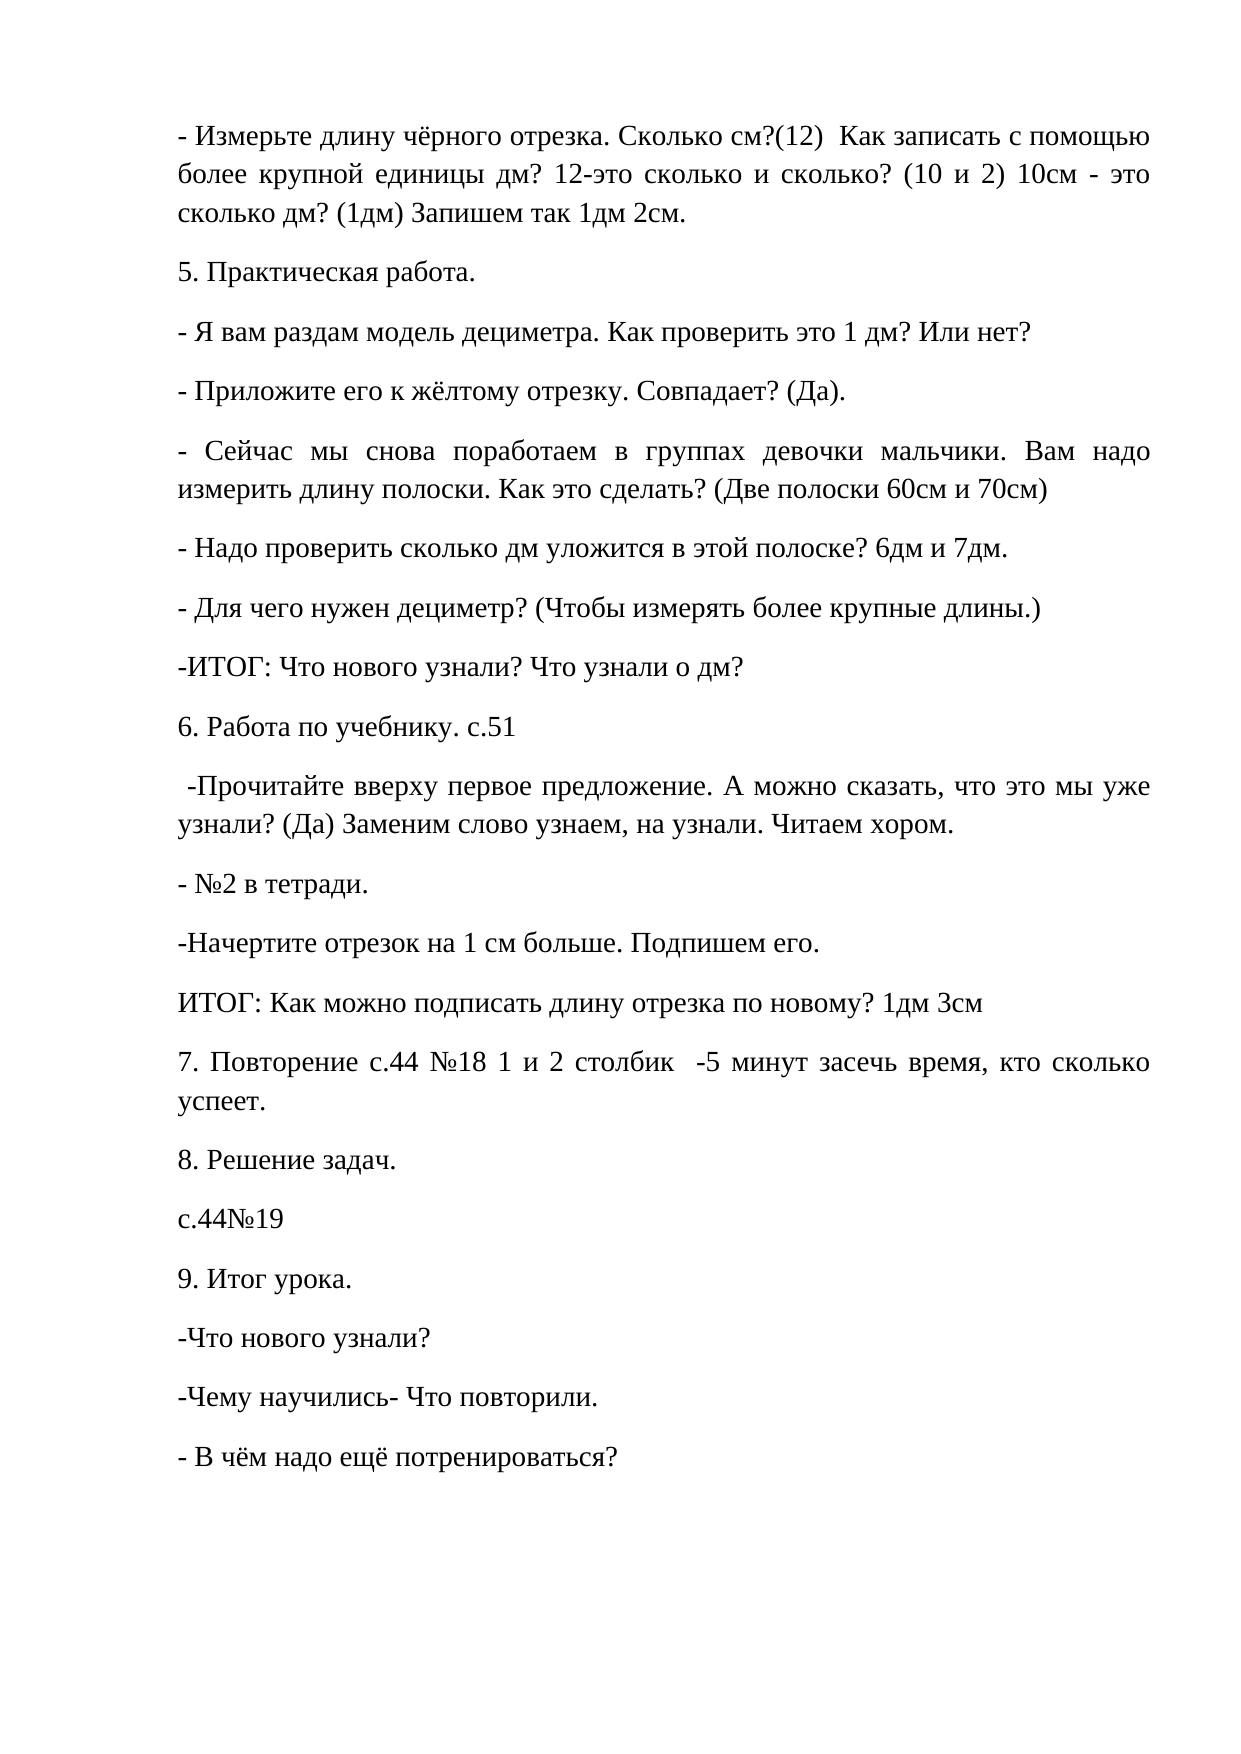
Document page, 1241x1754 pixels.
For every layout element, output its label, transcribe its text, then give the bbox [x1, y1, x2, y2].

text - Сейчас мы снова поработаем в группах девочки мальчики. Вам надо измерить длину полоски. Как это сделать? (Две полоски 60см и 70см) [177, 433, 1152, 505]
text - №2 в тетради. [177, 866, 1152, 899]
text 6. Работа по учебнику. с.51 [177, 709, 1152, 742]
text -Начертите отрезок на 1 см больше. Подпишем его. [177, 925, 1152, 959]
text - Надо проверить сколько дм уложится в этой полоске? 6дм и 7дм. [177, 531, 1152, 564]
text 7. Повторение с.44 №18 1 и 2 столбик -5 минут засечь время, кто сколько успеет. [177, 1044, 1152, 1116]
text -Чему научились- Что повторили. [177, 1379, 1152, 1413]
text с.44№19 [177, 1201, 1152, 1235]
text -Прочитайте вверху первое предложение. А можно сказать, что это мы уже узнали? (Да) Заменим слово узнаем, на узнали. Читаем хором. [177, 768, 1152, 840]
text 8. Решение задач. [177, 1142, 1152, 1176]
text - Измерьте длину чёрного отрезка. Сколько см?(12) Как записать с помощью более крупной единицы дм? 12-это сколько и сколько? (10 и 2) 10см - это сколько дм? (1дм) Запишем так 1дм 2см. [177, 118, 1152, 229]
text - Для чего нужен дециметр? (Чтобы измерять более крупные длины.) [177, 590, 1152, 623]
text - В чём надо ещё потренироваться? [177, 1439, 1152, 1472]
text -Что нового узнали? [177, 1320, 1152, 1354]
text 9. Итог урока. [177, 1261, 1152, 1294]
text -ИТОГ: Что нового узнали? Что узнали о дм? [177, 649, 1152, 683]
text ИТОГ: Как можно подписать длину отрезка по новому? 1дм 3см [177, 985, 1152, 1018]
text - Приложите его к жёлтому отрезку. Совпадает? (Да). [177, 373, 1152, 407]
text - Я вам раздам модель дециметра. Как проверить это 1 дм? Или нет? [177, 314, 1152, 347]
text 5. Практическая работа. [177, 254, 1152, 288]
